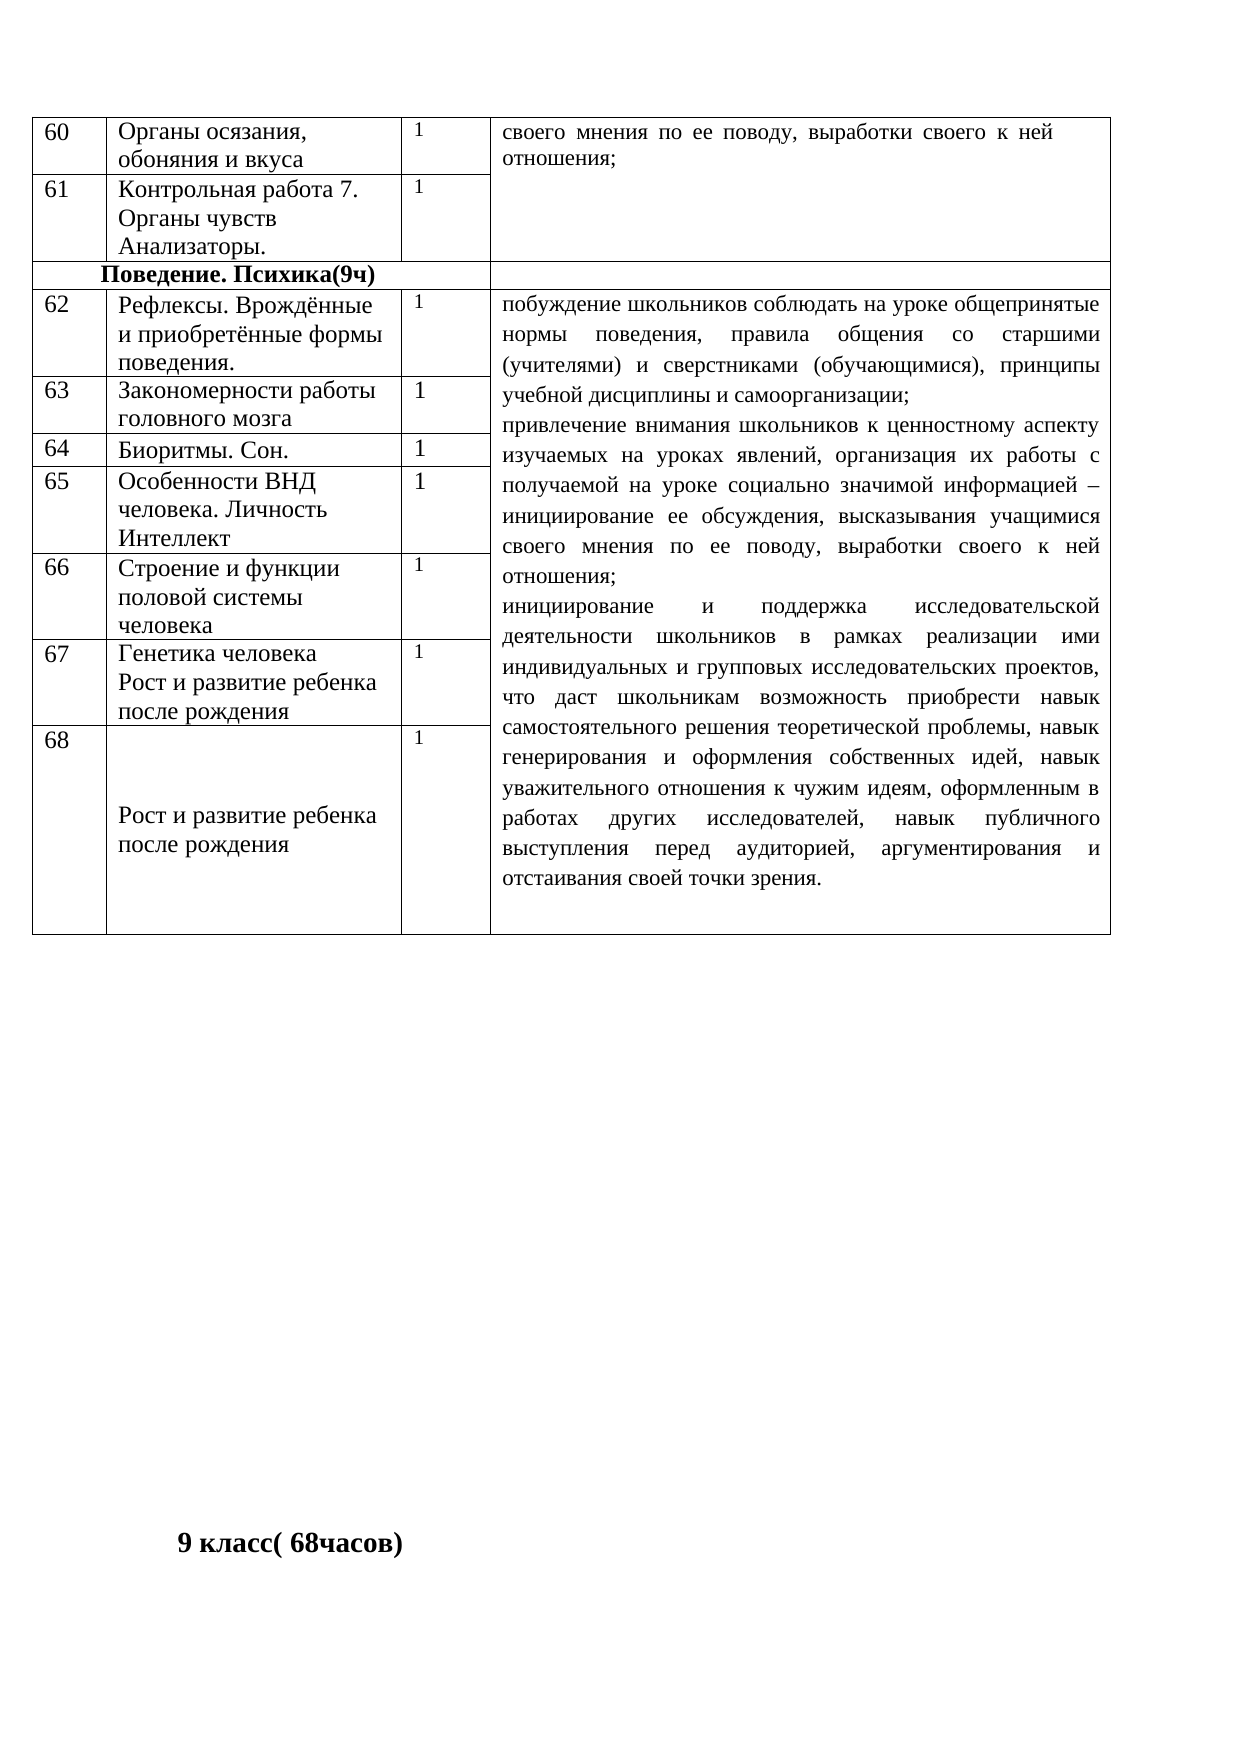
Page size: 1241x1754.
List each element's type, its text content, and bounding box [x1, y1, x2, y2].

table_cell 1 [402, 377, 490, 433]
table_cell 68 [33, 726, 106, 934]
table_cell [491, 262, 1110, 289]
table_cell Закономерности работы головного мозга [107, 377, 401, 433]
table_cell 62 [33, 290, 106, 376]
table_cell 1 [402, 726, 490, 934]
table_cell побуждение школьников соблюдать на уроке общепринятые нормы поведения, правила общения со старшими (учителями) и сверстниками (обучающимися), принципы учебной дисциплины и самоорганизации; привлечение внимания школьников к ценностному аспекту изучаемых на уроках явлений, организация их работы с получаемой на уроке социально значимой информацией – инициирование ее обсуждения, высказывания учащимися своего мнения по ее поводу, выработки своего к ней отношения; инициирование и поддержка исследовательской деятельности школьников в рамках реализации ими индивидуальных и групповых исследовательских проектов, что даст школьникам возможность приобрести навык самостоятельного решения теоретической проблемы, навык генерирования и оформления собственных идей, навык уважительного отношения к чужим идеям, оформленным в работах других исследователей, навык публичного выступления перед аудиторией, аргументирования и отстаивания своей точки зрения. [491, 290, 1110, 934]
table_header 60 [33, 118, 106, 174]
table_cell 64 [33, 434, 106, 466]
table_cell 67 [33, 640, 106, 725]
table_cell Генетика человека Рост и развитие ребенка после рождения [107, 640, 401, 725]
table_header Органы осязания, обоняния и вкуса [107, 118, 401, 174]
subtitle 9 класс( 68часов) [177, 1526, 1173, 1559]
table_cell Поведение. Психика(9ч) [33, 262, 490, 289]
table_cell 1 [402, 467, 490, 552]
table_header 1 [402, 118, 490, 174]
table_cell Строение и функции половой системы человека [107, 554, 401, 639]
table_cell Рефлексы. Врождённые и приобретённые формы поведения. [107, 290, 401, 376]
table_cell 63 [33, 377, 106, 433]
table_cell 1 [402, 290, 490, 376]
table_cell 1 [402, 554, 490, 639]
table_cell 65 [33, 467, 106, 552]
table_header своего мнения по ее поводу, выработки своего к ней отношения; [491, 118, 1110, 261]
table_cell Биоритмы. Сон. [107, 434, 401, 466]
table_cell 61 [33, 175, 106, 261]
table_cell Контрольная работа 7. Органы чувств Анализаторы. [107, 175, 401, 261]
table_cell 66 [33, 554, 106, 639]
table_cell 1 [402, 175, 490, 261]
table_cell Рост и развитие ребенка после рождения [107, 726, 401, 934]
table_cell Особенности ВНД человека. Личность Интеллект [107, 467, 401, 552]
table_cell 1 [402, 640, 490, 725]
table_cell 1 [402, 434, 490, 466]
